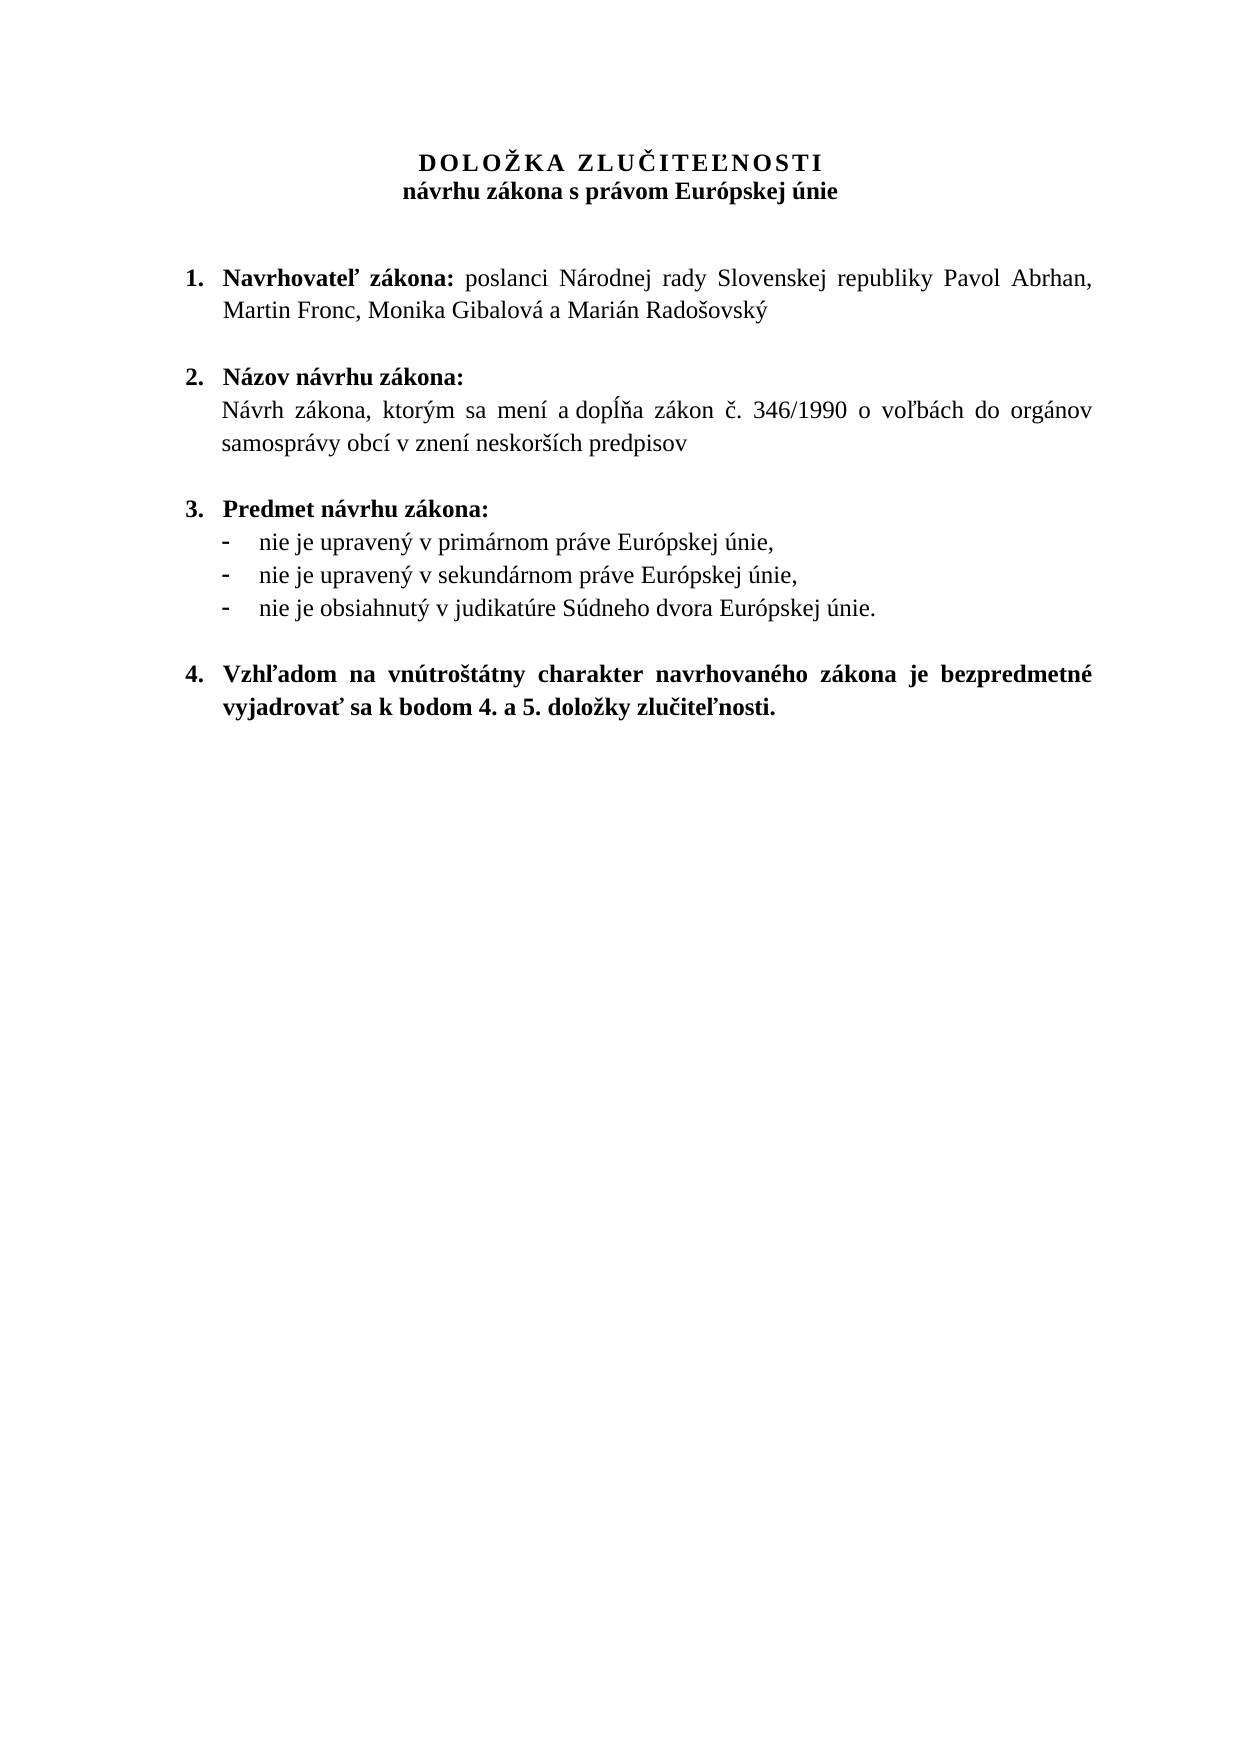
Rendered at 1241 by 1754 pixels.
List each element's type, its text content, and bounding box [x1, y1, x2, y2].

list Predmet návrhu zákona: [185, 494, 1093, 522]
text Návrh zákona, ktorým sa mení a dopĺňa zákon č. 346/1990 o voľbách do orgánov samosprávy obcí v znení neskorších predpisov [221, 395, 1093, 456]
list Vzhľadom na vnútroštátny charakter navrhovaného zákona je bezpredmetné vyjadrovať sa k bodom 4. a 5. doložky zlučiteľnosti. [185, 659, 1093, 721]
list Názov návrhu zákona: [185, 362, 1093, 390]
text Doložka zlučiteľnosti [148, 148, 1093, 176]
list nie je upravený v primárnom práve Európskej únie, [221, 527, 1093, 556]
list Navrhovateľ zákona: poslanci Národnej rady Slovenskej republiky Pavol Abrhan, Martin Fronc, Monika Gibalová a Marián Radošovský [185, 263, 1093, 324]
list nie je upravený v sekundárnom práve Európskej únie, [221, 560, 1093, 588]
text návrhu zákona s právom Európskej únie [148, 176, 1093, 205]
list nie je obsiahnutý v judikatúre Súdneho dvora Európskej únie. [221, 593, 1093, 622]
